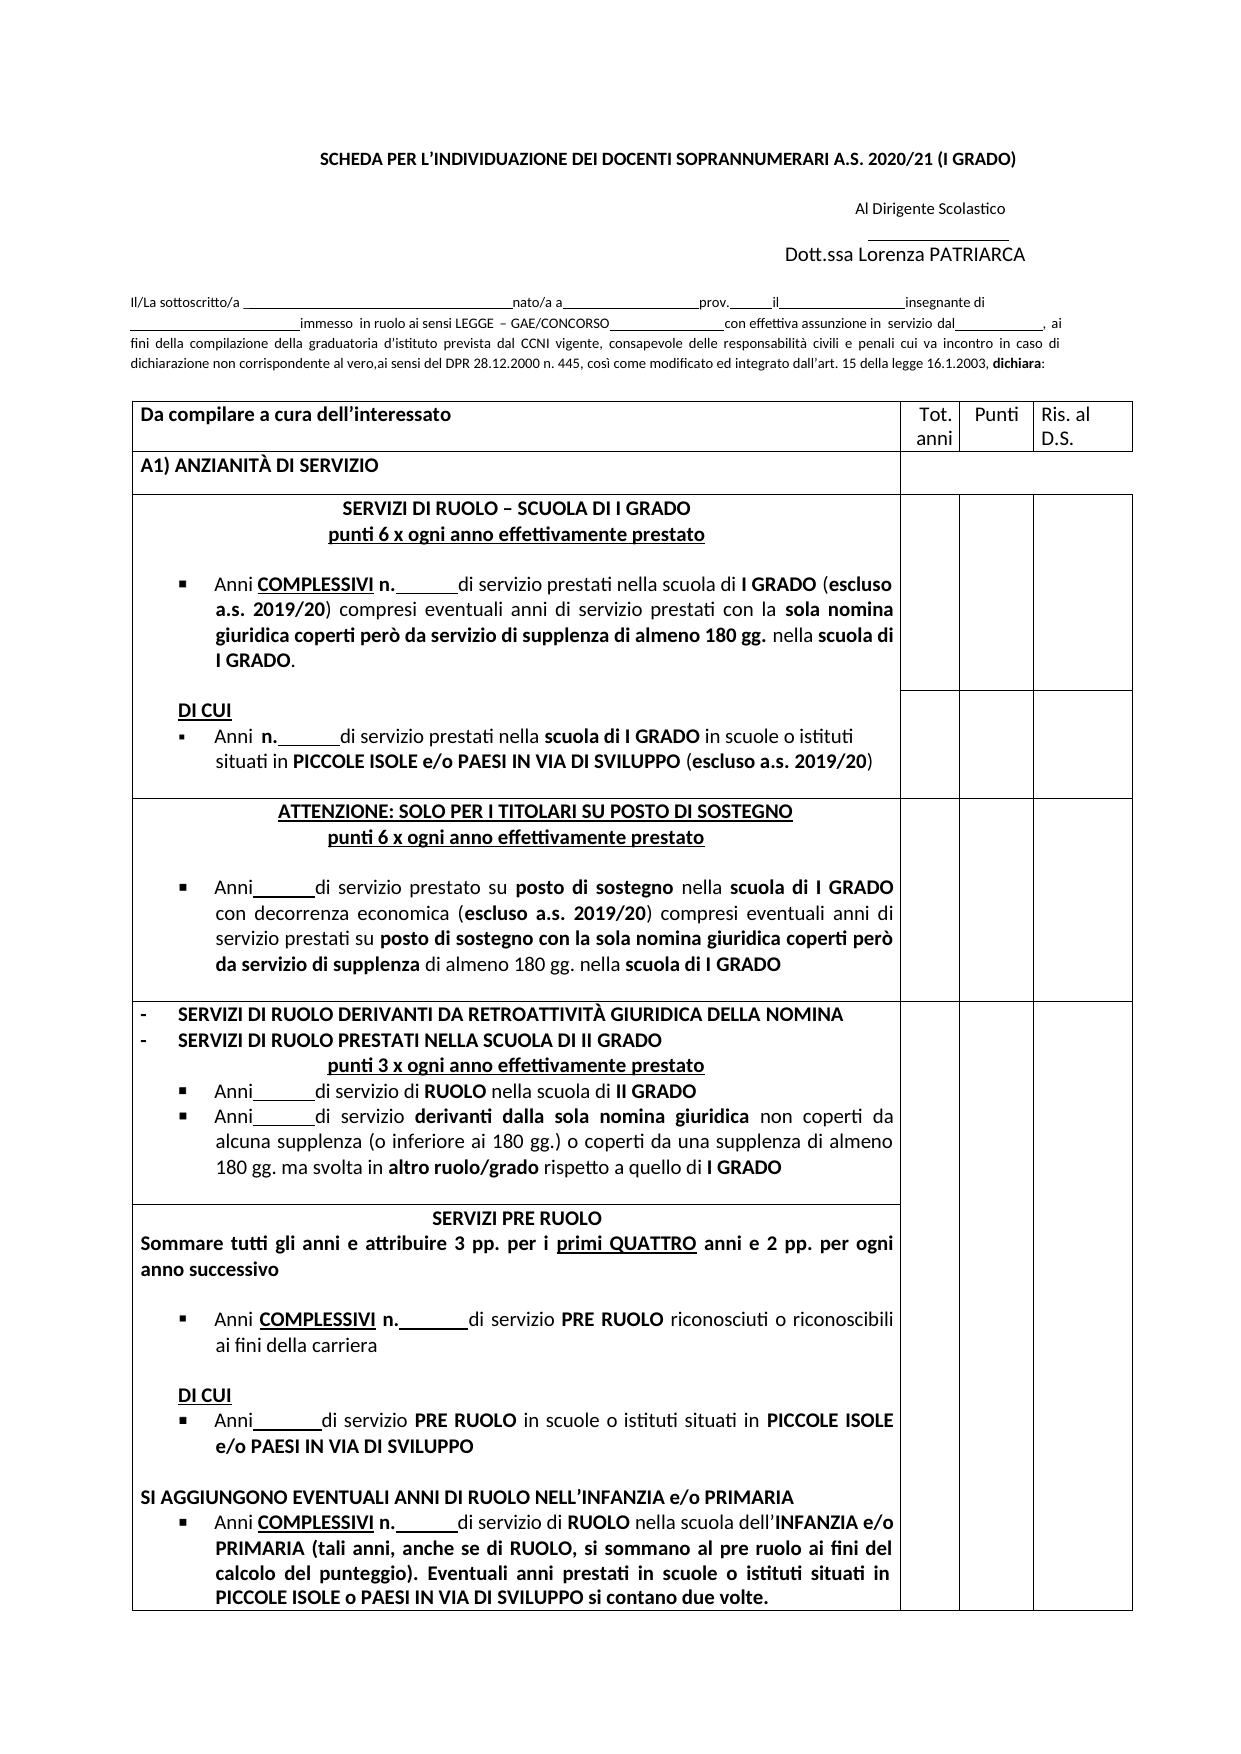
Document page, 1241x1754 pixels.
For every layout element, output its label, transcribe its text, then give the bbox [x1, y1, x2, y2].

table_cell [960, 495, 1033, 690]
table_cell SERVIZI PRE RUOLO Sommare tutti gli anni e attribuire 3 pp. per i primi QUATTRO anni e 2 pp. per ogni anno successivo Anni COMPLESSIVI n. di servizio PRE RUOLO riconosciuti o riconoscibili ai fini della carriera DI CUI Anni di servizio PRE RUOLO in scuole o istituti situati in PICCOLE ISOLE e/o PAESI IN VIA DI SVILUPPO SI AGGIUNGONO EVENTUALI ANNI DI RUOLO NELL’INFANZIA e/o PRIMARIA Anni COMPLESSIVI n. di servizio di RUOLO nella scuola dell’INFANZIA e/o PRIMARIA (tali anni, anche se di RUOLO, si sommano al pre ruolo ai fini del calcolo del punteggio). Eventuali anni prestati in scuole o istituti situati in PICCOLE ISOLE o PAESI IN VIA DI SVILUPPO si contano due volte. [133, 1205, 900, 1610]
table_cell A1) ANZIANITÀ DI SERVIZIO [133, 452, 900, 494]
table_cell [901, 1002, 959, 1610]
table_header Da compilare a cura dell’interessato [133, 402, 900, 451]
text Al Dirigente Scolastico [106, 198, 1031, 219]
table_cell [960, 799, 1033, 1001]
table_cell SERVIZI DI RUOLO – SCUOLA DI I GRADO punti 6 x ogni anno effettivamente prestato Anni COMPLESSIVI n. di servizio prestati nella scuola di I GRADO (escluso a.s. 2019/20) compresi eventuali anni di servizio prestati con la sola nomina giuridica coperti però da servizio di supplenza di almeno 180 gg. nella scuola di I GRADO. DI CUI Anni n. di servizio prestati nella scuola di I GRADO in scuole o istituti situati in PICCOLE ISOLE e/o PAESI IN VIA DI SVILUPPO (escluso a.s. 2019/20) [133, 495, 900, 798]
table_header Tot. anni [901, 402, 959, 451]
table_cell [1034, 799, 1132, 1001]
table_cell [1034, 1002, 1132, 1610]
table_cell [960, 1002, 1033, 1610]
text SCHEDA PER L’INDIVIDUAZIONE DEI DOCENTI SOPRANNUMERARI A.S. 2020/21 (I GRADO) [320, 147, 1144, 170]
table_cell SERVIZI DI RUOLO DERIVANTI DA RETROATTIVITÀ GIURIDICA DELLA NOMINA SERVIZI DI RUOLO PRESTATI NELLA SCUOLA DI II GRADO punti 3 x ogni anno effettivamente prestato Anni di servizio di RUOLO nella scuola di II GRADO Anni di servizio derivanti dalla sola nomina giuridica non coperti da alcuna supplenza (o inferiore ai 180 gg.) o coperti da una supplenza di almeno 180 gg. ma svolta in altro ruolo/grado rispetto a quello di I GRADO [133, 1002, 900, 1204]
table_cell ATTENZIONE: SOLO PER I TITOLARI SU POSTO DI SOSTEGNO punti 6 x ogni anno effettivamente prestato Anni di servizio prestato su posto di sostegno nella scuola di I GRADO con decorrenza economica (escluso a.s. 2019/20) compresi eventuali anni di servizio prestati su posto di sostegno con la sola nomina giuridica coperti però da servizio di supplenza di almeno 180 gg. nella scuola di I GRADO [133, 799, 900, 1001]
table_header Ris. al D.S. [1034, 402, 1132, 451]
table_cell [1034, 495, 1132, 690]
table_cell [901, 495, 959, 690]
text Dott.ssa Lorenza PATRIARCA [106, 219, 1144, 266]
table_cell [901, 799, 959, 1001]
text immesso in ruolo ai sensi LEGGE – GAE/CONCORSO con effettiva assunzione in servizio dal , ai fini della compilazione della graduatoria d’istituto prevista dal CCNI vigente, consapevole delle responsabilità civili e penali cui va incontro in caso di dichiarazione non corrispondente al vero,ai sensi del DPR 28.12.2000 n. 445, così come modificato ed integrato dall’art. 15 della legge 16.1.2003, dichiara: [130, 314, 1062, 372]
text Il/La sottoscritto/a _ nato/a a prov. il insegnante di [130, 293, 1144, 311]
table_header Punti [960, 402, 1033, 451]
table_cell [901, 452, 1133, 494]
table_cell [901, 691, 959, 798]
table_cell [1034, 691, 1132, 798]
table_cell [960, 691, 1033, 798]
